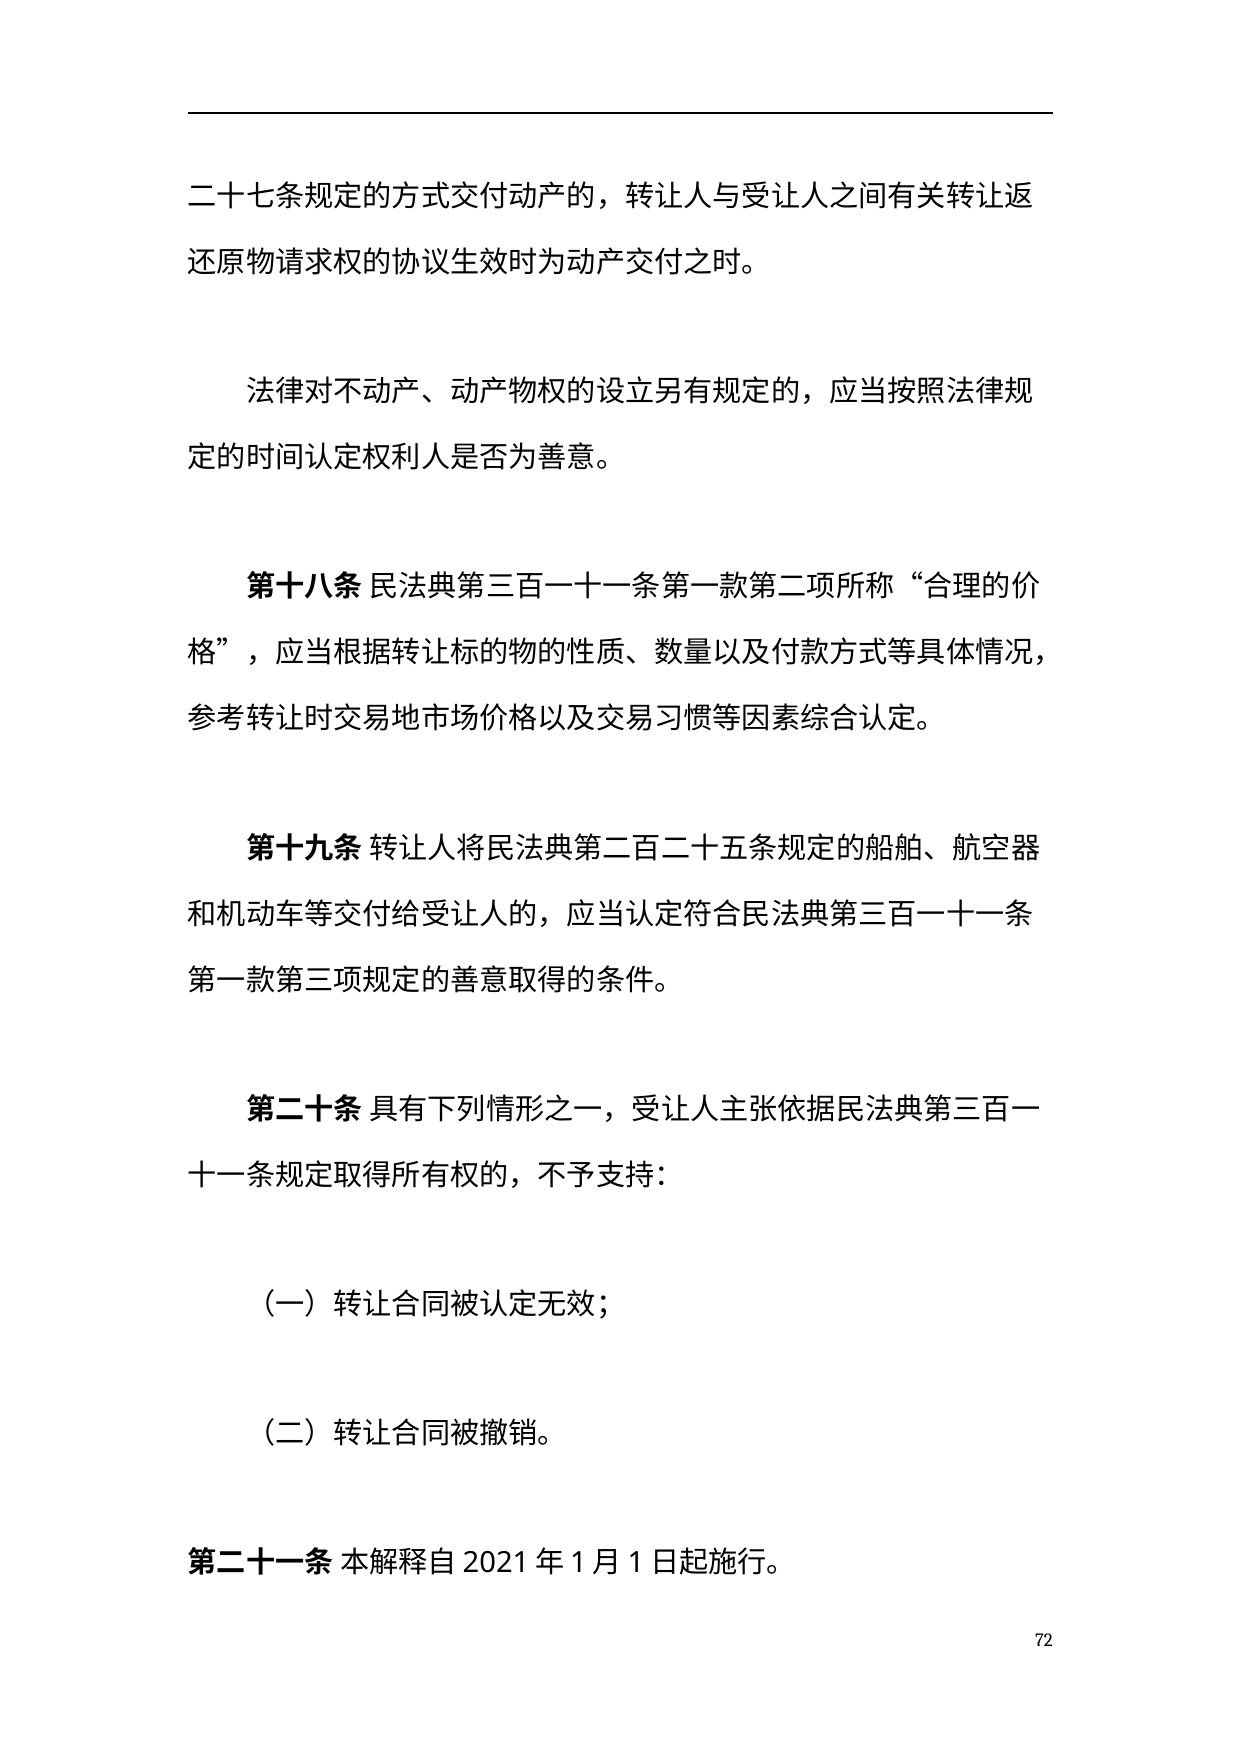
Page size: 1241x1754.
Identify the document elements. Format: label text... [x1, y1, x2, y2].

text 第十八条 民法典第三百一十一条第一款第二项所称“合理的价格”，应当根据转让标的物的性质、数量以及付款方式等具体情况，参考转让时交易地市场价格以及交易习惯等因素综合认定。 [187, 562, 1053, 738]
text （一）转让合同被认定无效； [187, 1279, 1053, 1324]
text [187, 172, 1053, 282]
text 法律对不动产、动产物权的设立另有规定的，应当按照法律规定的时间认定权利人是否为善意。 [187, 367, 1053, 477]
text （二）转让合同被撤销。 [187, 1409, 1053, 1453]
text 第十九条 转让人将民法典第二百二十五条规定的船舶、航空器和机动车等交付给受让人的，应当认定符合民法典第三百一十一条第一款第三项规定的善意取得的条件。 [187, 823, 1053, 999]
text 第二十一条 本解释自2021年1月1日起施行。 [187, 1538, 1053, 1582]
text 第二十条 具有下列情形之一，受让人主张依据民法典第三百一十一条规定取得所有权的，不予支持： [187, 1084, 1053, 1194]
